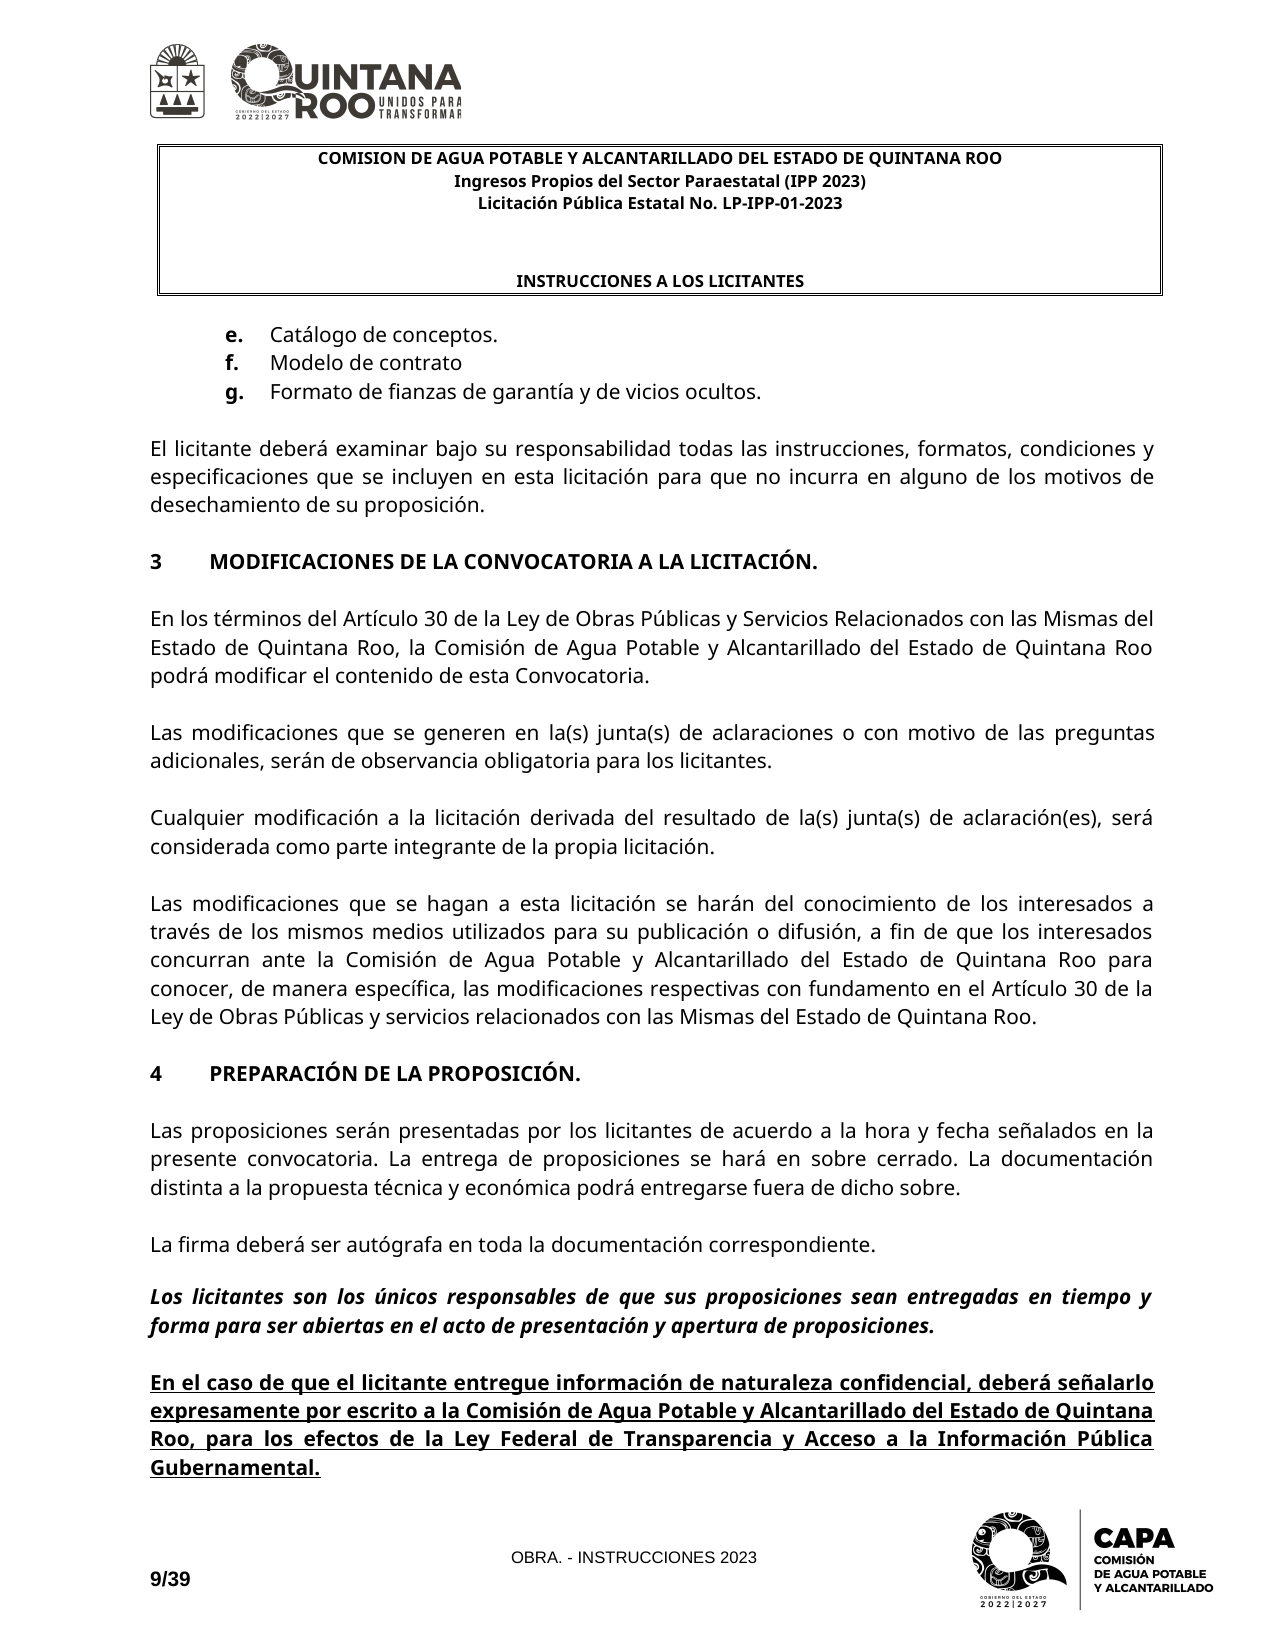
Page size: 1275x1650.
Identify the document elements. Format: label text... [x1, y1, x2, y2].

text En el caso de que el licitante entregue información de naturaleza confidencial, deberá señalarlo expresamente por escrito a la Comisión de Agua Potable y Alcantarillado del Estado de Quintana Roo, para los efectos de la Ley Federal de Transparencia y Acceso a la Información Pública Gubernamental. [150, 1422, 1155, 1481]
picture [950, 1481, 1229, 1638]
text El licitante deberá examinar bajo su responsabilidad todas las instrucciones, formatos, condiciones y especificaciones que se incluyen en esta licitación para que no incurra en alguno de los motivos de desechamiento de su proposición. [150, 434, 1155, 519]
text Las modificaciones que se generen en la(s) junta(s) de aclaraciones o con motivo de las preguntas adicionales, serán de observancia obligatoria para los licitantes. [150, 718, 1155, 775]
text Las modificaciones que se hagan a esta licitación se harán del conocimiento de los interesados a través de los mismos medios utilizados para su publicación o difusión, a fin de que los interesados concurran ante la Comisión de Agua Potable y Alcantarillado del Estado de Quintana Roo para conocer, de manera específica, las modificaciones respectivas con fundamento en el Artículo 30 de la Ley de Obras Públicas y servicios relacionados con las Mismas del Estado de Quintana Roo. [150, 889, 1155, 1031]
text Las proposiciones serán presentadas por los licitantes de acuerdo a la hora y fecha señalados en la presente convocatoria. La entrega de proposiciones se hará en sobre cerrado. La documentación distinta a la propuesta técnica y económica podrá entregarse fuera de dicho sobre. [150, 1116, 1155, 1201]
text Cualquier modificación a la licitación derivada del resultado de la(s) junta(s) de aclaración(es), será considerada como parte integrante de la propia licitación. [150, 803, 1155, 860]
text La firma deberá ser autógrafa en toda la documentación correspondiente. [150, 1230, 1155, 1258]
list Catálogo de conceptos. [225, 320, 1155, 348]
list Modelo de contrato [225, 348, 1155, 377]
text 4 PREPARACIÓN DE LA PROPOSICIÓN. [150, 1059, 1118, 1088]
text En los términos del Artículo 30 de la Ley de Obras Públicas y Servicios Relacionados con las Mismas del Estado de Quintana Roo, la Comisión de Agua Potable y Alcantarillado del Estado de Quintana Roo podrá modificar el contenido de esta Convocatoria. [150, 604, 1155, 689]
text En el caso de que el licitante entregue información de naturaleza confidencial, deberá señalarlo expresamente por escrito a la Comisión de Agua Potable y Alcantarillado del Estado de Quintana Roo, para los efectos de la Ley Federal de Transparencia y Acceso a la Información Pública Gubernamental. [150, 1393, 1155, 1420]
list Formato de fianzas de garantía y de vicios ocultos. [225, 377, 1155, 405]
picture [150, 44, 462, 120]
text 3 MODIFICACIONES DE LA CONVOCATORIA A LA LICITACIÓN. [150, 547, 1118, 576]
text En el caso de que el licitante entregue información de naturaleza confidencial, deberá señalarlo expresamente por escrito a la Comisión de Agua Potable y Alcantarillado del Estado de Quintana Roo, para los efectos de la Ley Federal de Transparencia y Acceso a la Información Pública Gubernamental. [150, 1368, 1155, 1392]
text Los licitantes son los únicos responsables de que sus proposiciones sean entregadas en tiempo y forma para ser abiertas en el acto de presentación y apertura de proposiciones. [150, 1282, 1155, 1339]
